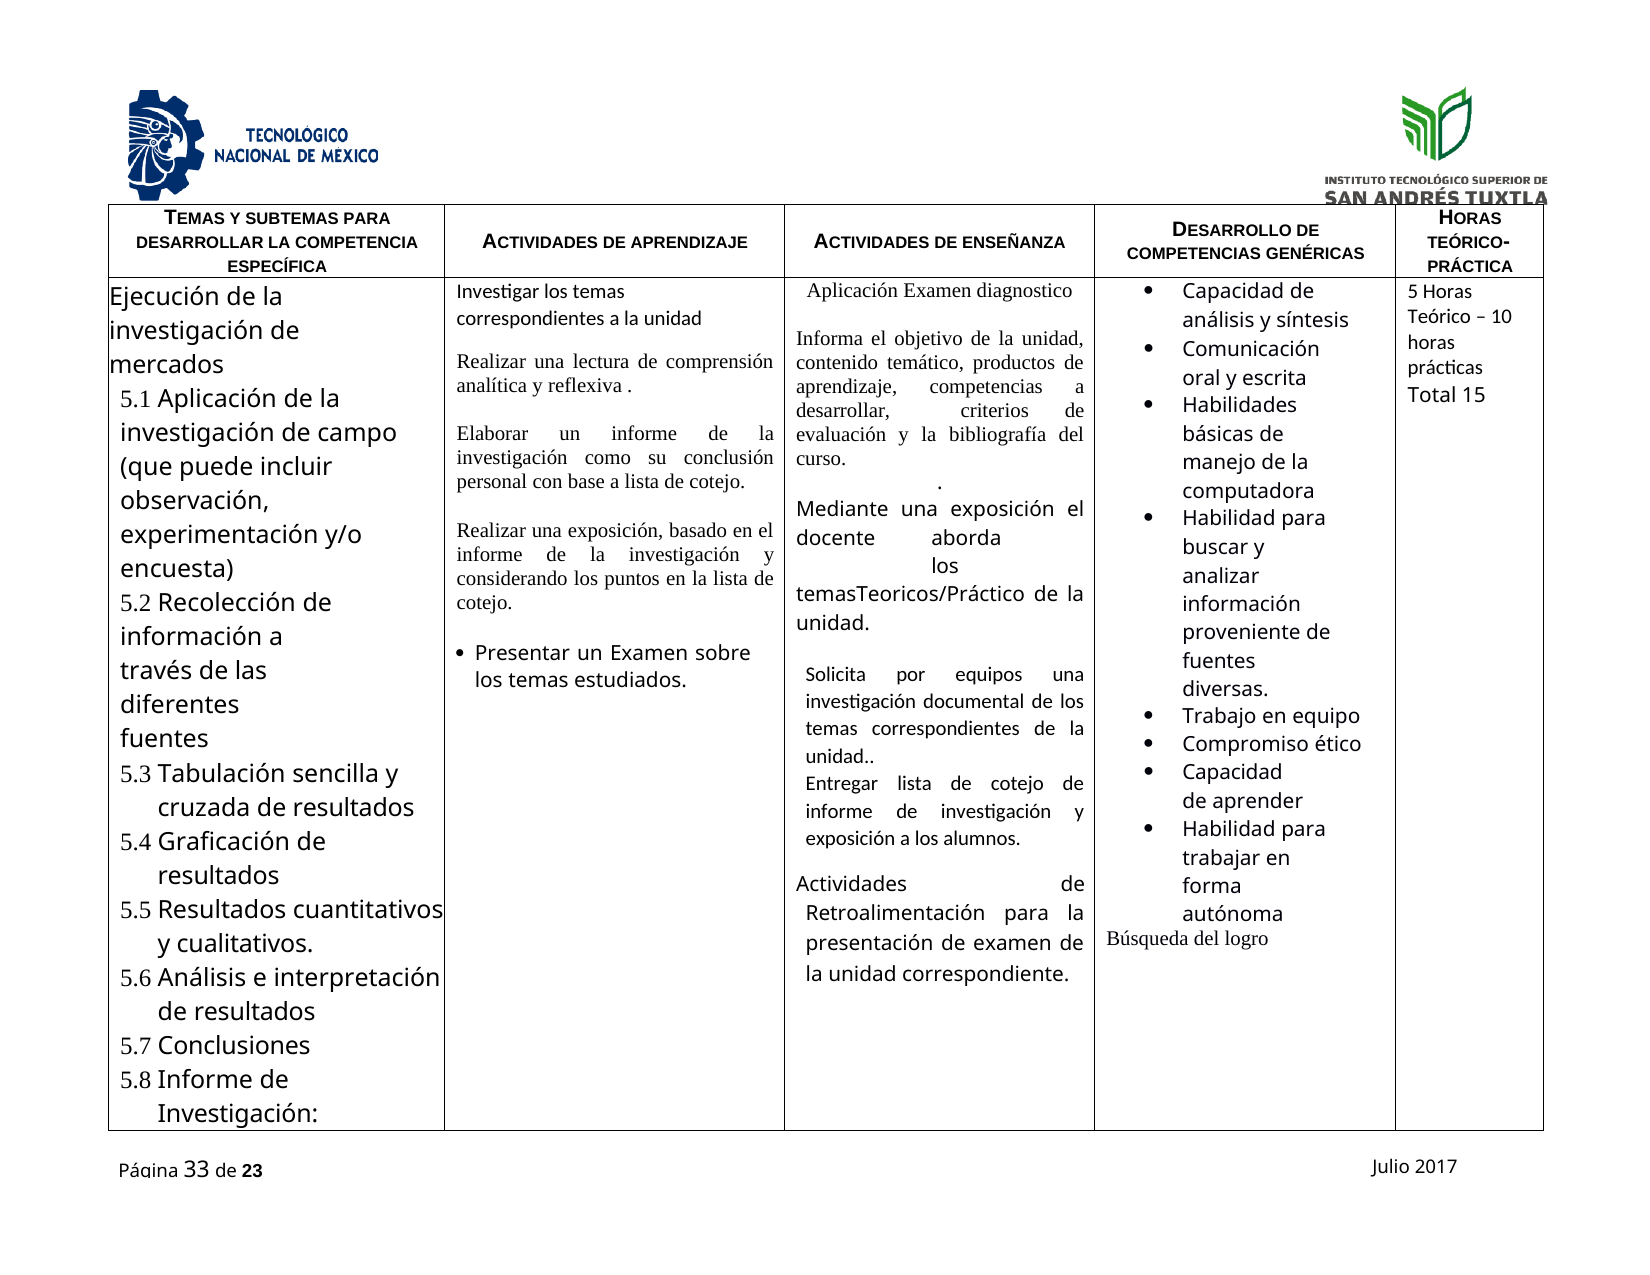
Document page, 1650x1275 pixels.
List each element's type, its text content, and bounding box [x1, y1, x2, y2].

table_header DESARROLLO DE COMPETENCIAS GENÉRICAS [1095, 205, 1395, 277]
picture [127, 90, 378, 201]
table_header ACTIVIDADES DE APRENDIZAJE [445, 205, 784, 277]
table_header TEMAS Y SUBTEMAS PARA DESARROLLAR LA COMPETENCIA ESPECÍFICA [109, 205, 444, 277]
picture [1325, 86, 1548, 205]
table_header HORAS TEÓRICO- PRÁCTICA [1396, 205, 1543, 277]
table_cell 5 Horas Teórico – 10 horas prácticas Total 15 [1396, 278, 1543, 1130]
table_header ACTIVIDADES DE ENSEÑANZA [785, 205, 1094, 277]
